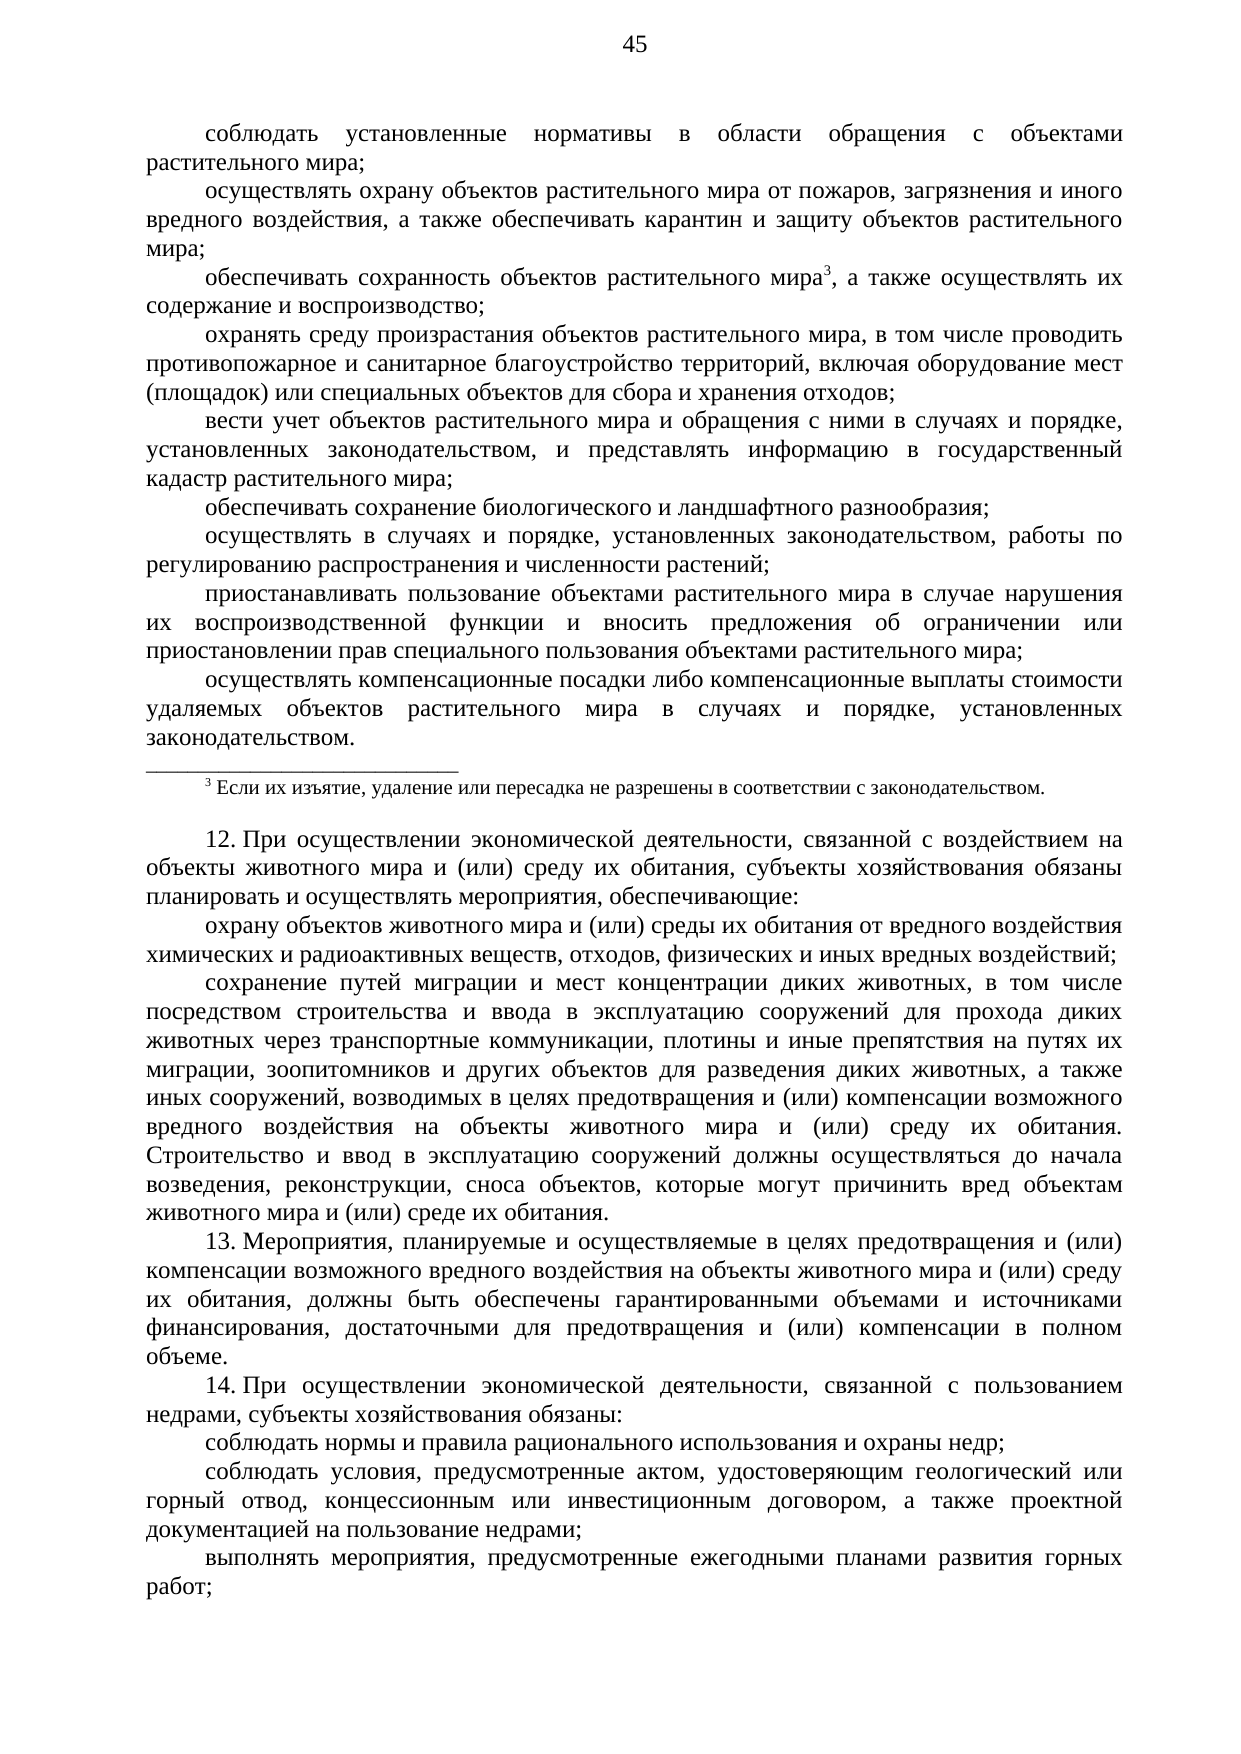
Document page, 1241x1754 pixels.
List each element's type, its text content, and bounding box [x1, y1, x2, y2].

text ______________________________ [146, 751, 1123, 775]
text 3 Если их изъятие, удаление или пересадка не разрешены в соответствии с законодательством. [146, 775, 1123, 799]
text соблюдать нормы и правила рационального использования и охраны недр; [146, 1427, 1123, 1456]
text охранять среду произрастания объектов растительного мира, в том числе проводить противопожарное и санитарное благоустройство территорий, включая оборудование мест (площадок) или специальных объектов для сбора и хранения отходов; [146, 319, 1123, 406]
text соблюдать установленные нормативы в области обращения с объектами растительного мира; [146, 118, 1123, 176]
text обеспечивать сохранение биологического и ландшафтного разнообразия; [146, 492, 1123, 521]
text осуществлять компенсационные посадки либо компенсационные выплаты стоимости удаляемых объектов растительного мира в случаях и порядке, установленных законодательством. [146, 664, 1123, 751]
text вести учет объектов растительного мира и обращения с ними в случаях и порядке, установленных законодательством, и представлять информацию в государственный кадастр растительного мира; [146, 406, 1123, 492]
text 14. При осуществлении экономической деятельности, связанной с пользованием недрами, субъекты хозяйствования обязаны: [146, 1370, 1123, 1427]
text охрану объектов животного мира и (или) среды их обитания от вредного воздействия химических и радиоактивных веществ, отходов, физических и иных вредных воздействий; [146, 910, 1123, 967]
text выполнять мероприятия, предусмотренные ежегодными планами развития горных работ; [146, 1542, 1123, 1600]
text осуществлять охрану объектов растительного мира от пожаров, загрязнения и иного вредного воздействия, а также обеспечивать карантин и защиту объектов растительного мира; [146, 176, 1123, 262]
text сохранение путей миграции и мест концентрации диких животных, в том числе посредством строительства и ввода в эксплуатацию сооружений для прохода диких животных через транспортные коммуникации, плотины и иные препятствия на путях их миграции, зоопитомников и других объектов для разведения диких животных, а также иных сооружений, возводимых в целях предотвращения и (или) компенсации возможного вредного воздействия на объекты животного мира и (или) среду их обитания. Строительство и ввод в эксплуатацию сооружений должны осуществляться до начала возведения, реконструкции, сноса объектов, которые могут причинить вред объектам животного мира и (или) среде их обитания. [146, 967, 1123, 1226]
text 13. Мероприятия, планируемые и осуществляемые в целях предотвращения и (или) компенсации возможного вредного воздействия на объекты животного мира и (или) среду их обитания, должны быть обеспечены гарантированными объемами и источниками финансирования, достаточными для предотвращения и (или) компенсации в полном объеме. [146, 1226, 1123, 1370]
text приостанавливать пользование объектами растительного мира в случае нарушения их воспроизводственной функции и вносить предложения об ограничении или приостановлении прав специального пользования объектами растительного мира; [146, 578, 1123, 664]
text 12. При осуществлении экономической деятельности, связанной с воздействием на объекты животного мира и (или) среду их обитания, субъекты хозяйствования обязаны планировать и осуществлять мероприятия, обеспечивающие: [146, 824, 1123, 910]
text осуществлять в случаях и порядке, установленных законодательством, работы по регулированию распространения и численности растений; [146, 521, 1123, 578]
text обеспечивать сохранность объектов растительного мира3, а также осуществлять их содержание и воспроизводство; [146, 262, 1123, 319]
text соблюдать условия, предусмотренные актом, удостоверяющим геологический или горный отвод, концессионным или инвестиционным договором, а также проектной документацией на пользование недрами; [146, 1456, 1123, 1542]
